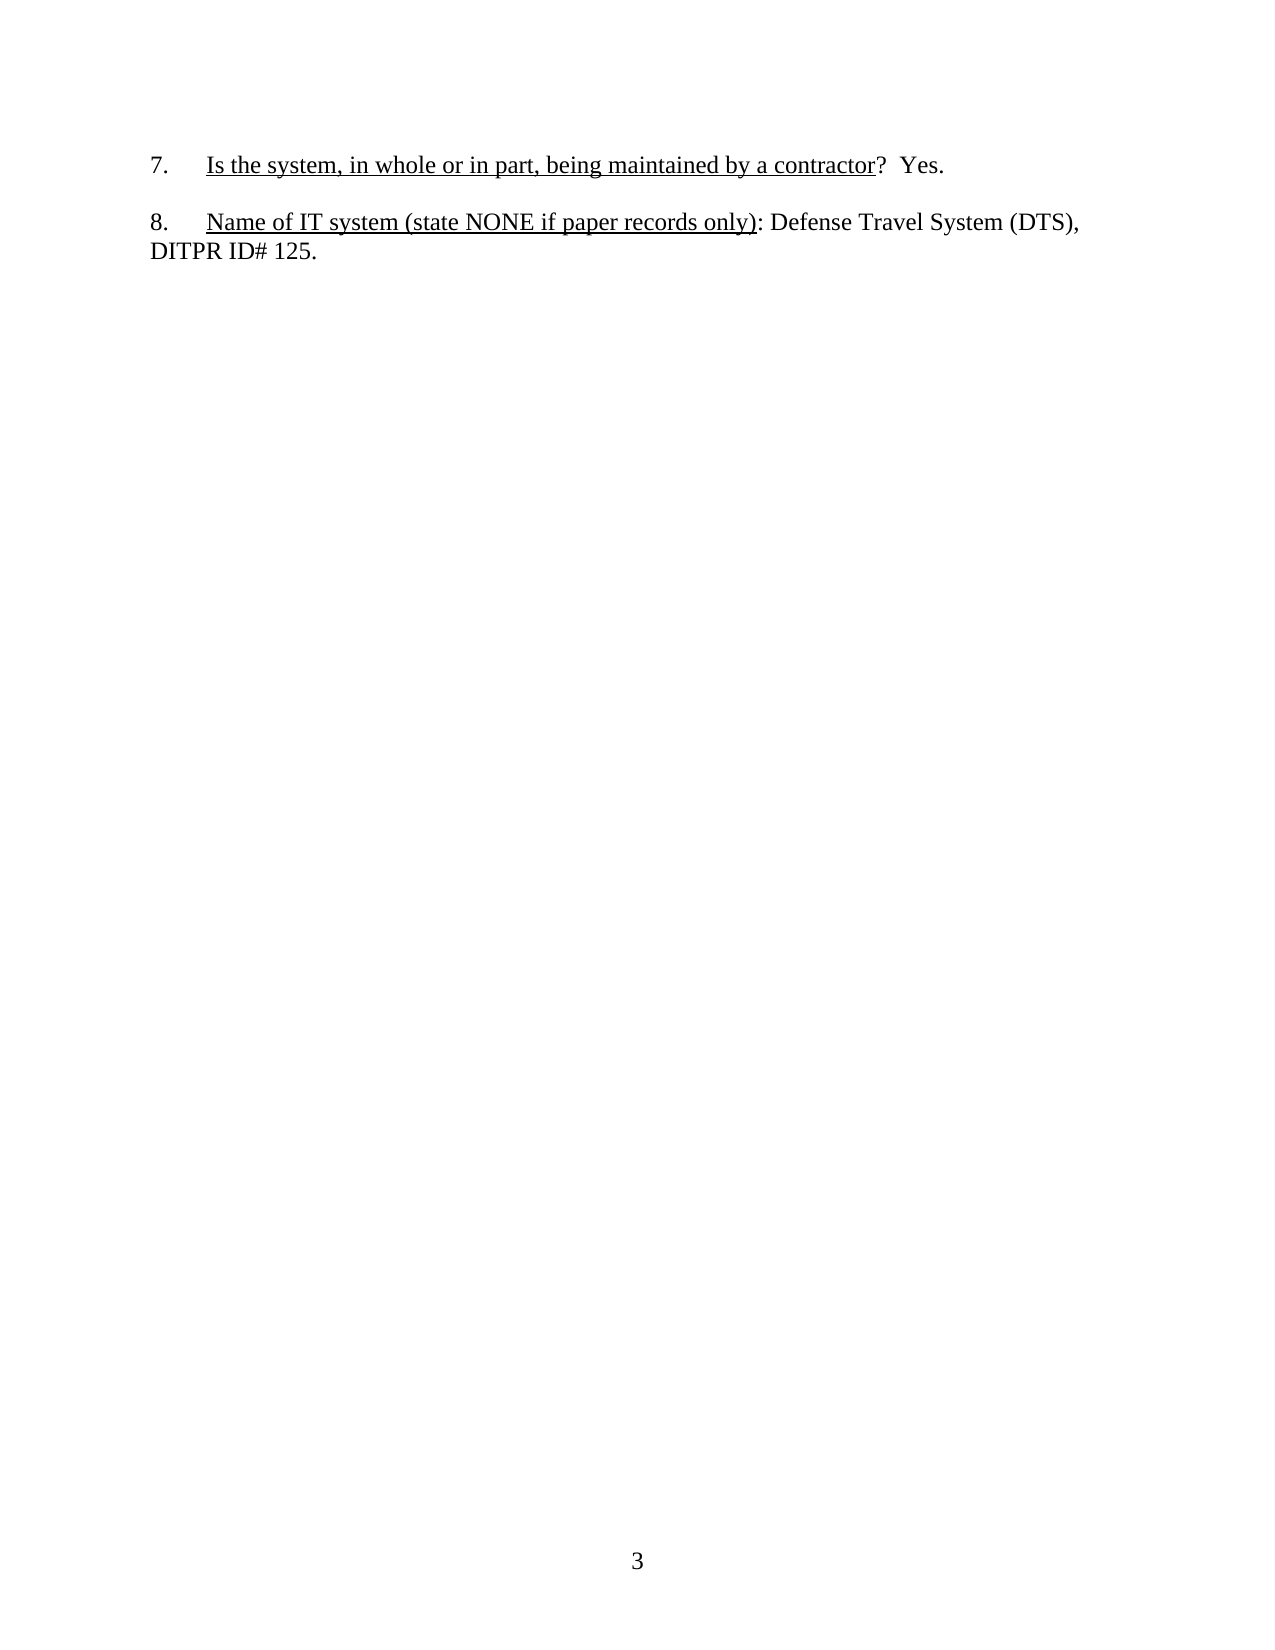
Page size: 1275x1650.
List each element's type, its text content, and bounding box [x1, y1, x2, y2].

text 7. Is the system, in whole or in part, being maintained by a contractor? Yes. [150, 150, 1125, 179]
text 8. Name of IT system (state NONE if paper records only): Defense Travel System (DTS), DITPR ID# 125. [150, 207, 1125, 265]
